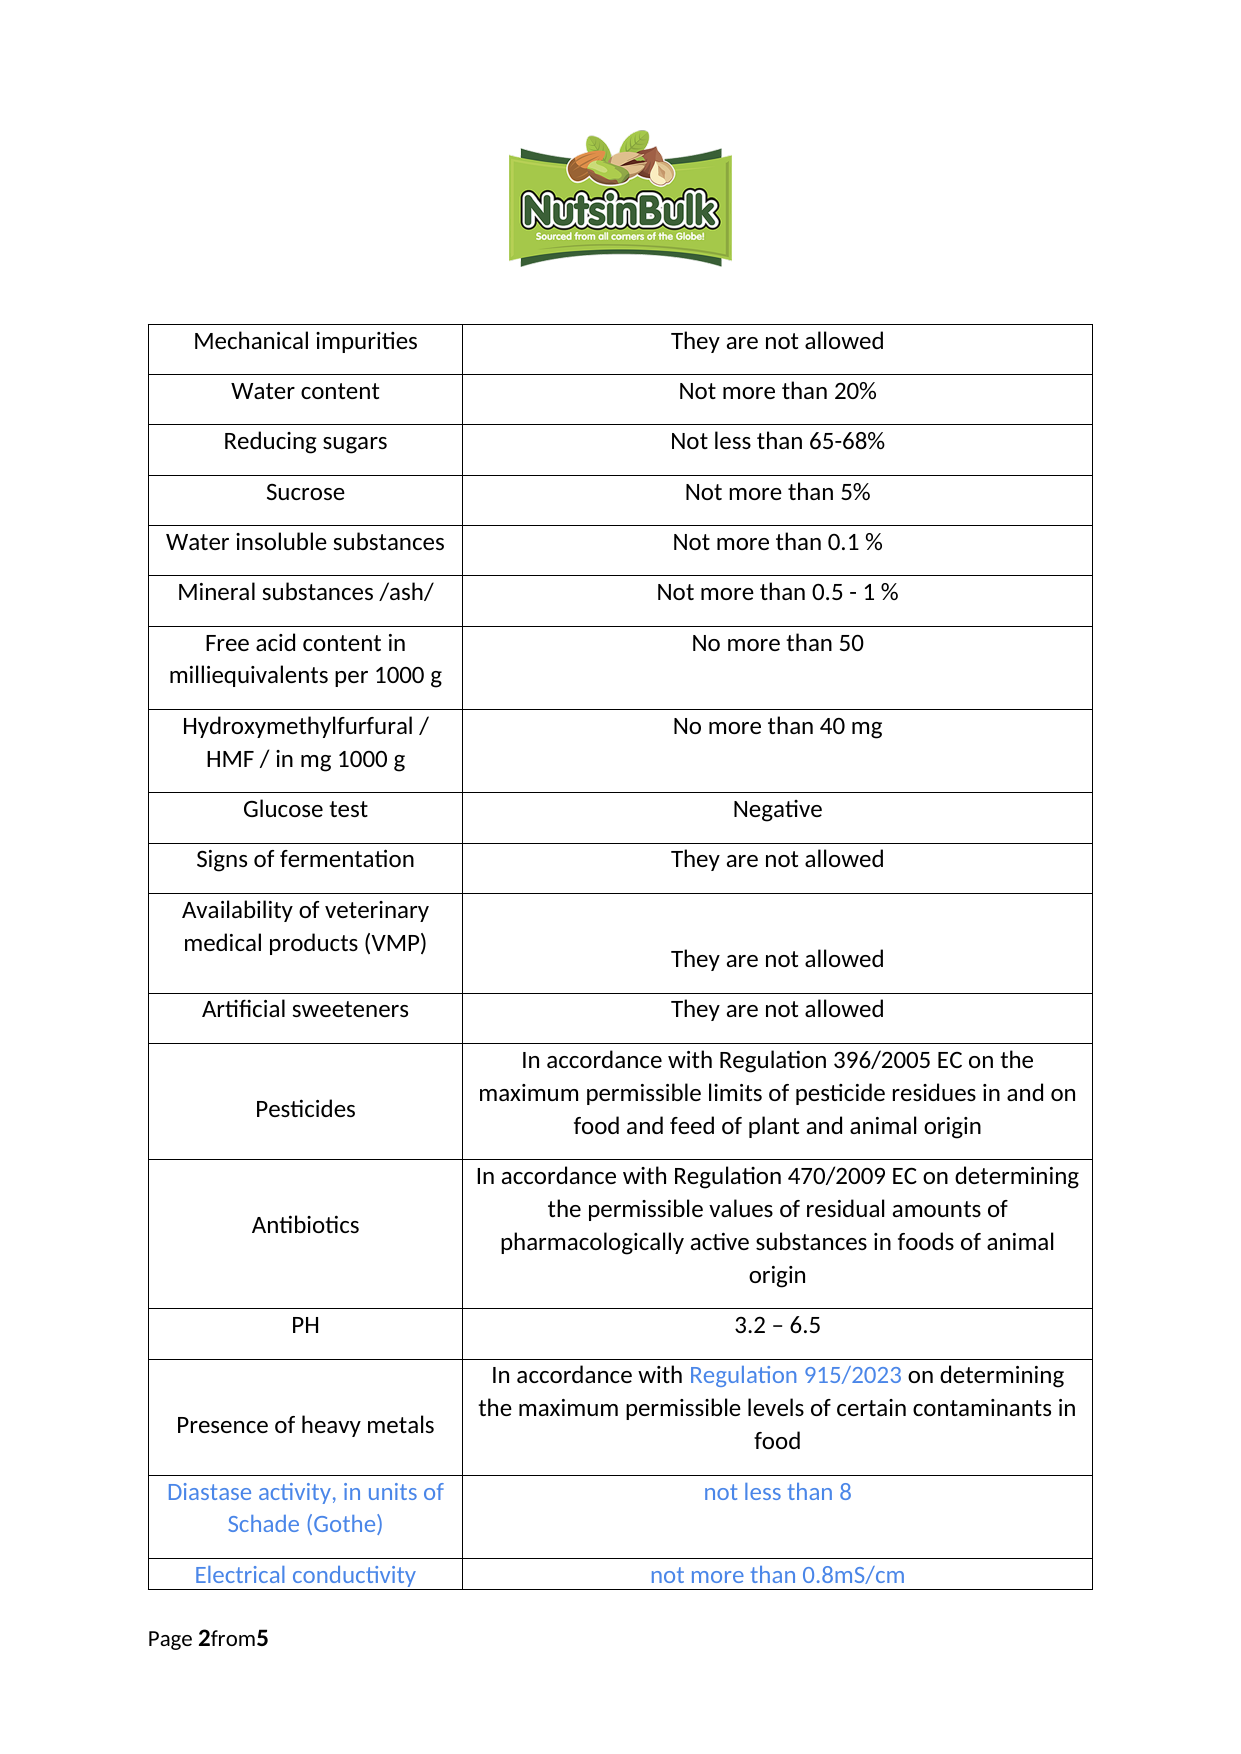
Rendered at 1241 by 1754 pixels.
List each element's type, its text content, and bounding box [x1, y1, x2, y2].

table_cell Availability of veterinary medical products (VMP) [149, 894, 462, 993]
table_cell PH [149, 1309, 462, 1358]
table_cell They are not allowed [463, 325, 1092, 374]
table_cell Free acid content in milliequivalents per 1000 g [149, 627, 462, 709]
table_cell Not more than 0.5 - 1 % [463, 576, 1092, 626]
table_cell Not more than 0.1 % [463, 526, 1092, 575]
table_cell Electrical conductivity [149, 1559, 462, 1589]
table_cell Antibiotics [149, 1160, 462, 1308]
table_cell Negative [463, 793, 1092, 842]
table_cell Water content [149, 375, 462, 424]
table_cell not less than 8 [463, 1476, 1092, 1558]
table_cell They are not allowed [463, 994, 1092, 1043]
table_cell not more than 0.8mS/cm [463, 1559, 1092, 1589]
table_cell Not more than 5% [463, 476, 1092, 525]
table_cell No more than 50 [463, 627, 1092, 709]
table_cell Not less than 65-68% [463, 425, 1092, 475]
table_cell In accordance with Regulation 470/2009 EC on determining the permissible values of residual amounts of pharmacologically active substances in foods of animal origin [463, 1160, 1092, 1308]
table_cell Sucrose [149, 476, 462, 525]
table_cell Mechanical impurities [149, 325, 462, 374]
picture [495, 73, 745, 324]
table_cell Artificial sweeteners [149, 994, 462, 1043]
table_cell Mineral substances /ash/ [149, 576, 462, 626]
table_cell 3.2 – 6.5 [463, 1309, 1092, 1358]
table_cell In accordance with Regulation 396/2005 EC on the maximum permissible limits of pesticide residues in and on food and feed of plant and animal origin [463, 1044, 1092, 1159]
table_cell Water insoluble substances [149, 526, 462, 575]
table_cell Hydroxymethylfurfural / HMF / in mg 1000 g [149, 710, 462, 792]
table_cell They are not allowed [463, 894, 1092, 993]
table_cell Not more than 20% [463, 375, 1092, 424]
table_cell Signs of fermentation [149, 844, 462, 893]
table_cell In accordance with Regulation 915/2023 on determining the maximum permissible levels of certain contaminants in food [463, 1360, 1092, 1474]
table_cell No more than 40 mg [463, 710, 1092, 792]
table_cell Pesticides [149, 1044, 462, 1159]
table_cell Reducing sugars [149, 425, 462, 475]
table_cell Diastase activity, in units of Schade (Gothe) [149, 1476, 462, 1558]
table_cell Glucose test [149, 793, 462, 842]
table_cell They are not allowed [463, 844, 1092, 893]
table_cell Presence of heavy metals [149, 1360, 462, 1474]
